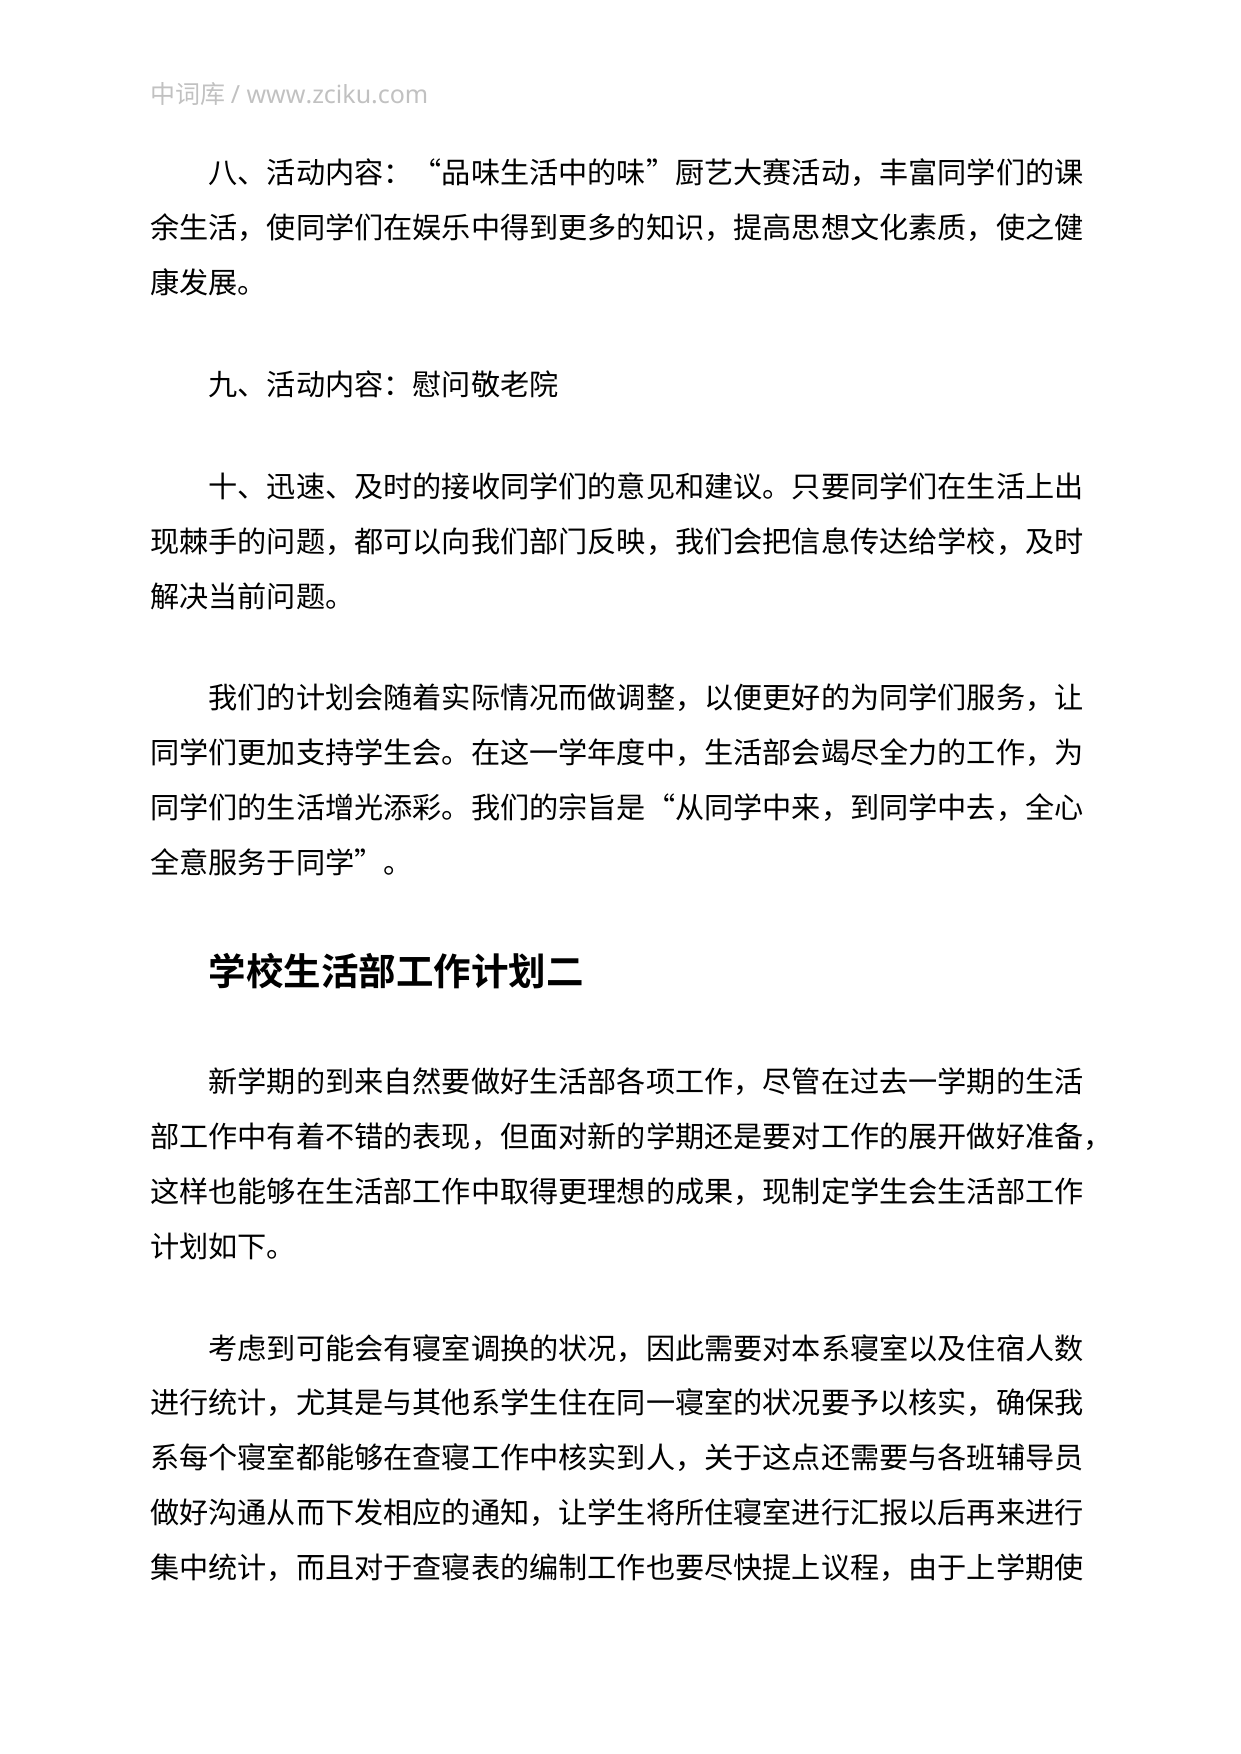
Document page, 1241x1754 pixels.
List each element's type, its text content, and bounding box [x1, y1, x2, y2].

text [150, 1325, 1090, 1587]
text 我们的计划会随着实际情况而做调整，以便更好的为同学们服务，让同学们更加支持学生会。在这一学年度中，生活部会竭尽全力的工作，为同学们的生活增光添彩。我们的宗旨是“从同学中来，到同学中去，全心全意服务于同学”。 [150, 675, 1090, 882]
text 九、活动内容：慰问敬老院 [150, 362, 1090, 404]
text 八、活动内容：“品味生活中的味”厨艺大赛活动，丰富同学们的课余生活，使同学们在娱乐中得到更多的知识，提高思想文化素质，使之健康发展。 [150, 150, 1090, 302]
text 学校生活部工作计划二 [150, 941, 1090, 996]
text 十、迅速、及时的接收同学们的意见和建议。只要同学们在生活上出现棘手的问题，都可以向我们部门反映，我们会把信息传达给学校，及时解决当前问题。 [150, 463, 1090, 615]
text 新学期的到来自然要做好生活部各项工作，尽管在过去一学期的生活部工作中有着不错的表现，但面对新的学期还是要对工作的展开做好准备，这样也能够在生活部工作中取得更理想的成果，现制定学生会生活部工作计划如下。 [150, 1059, 1090, 1266]
